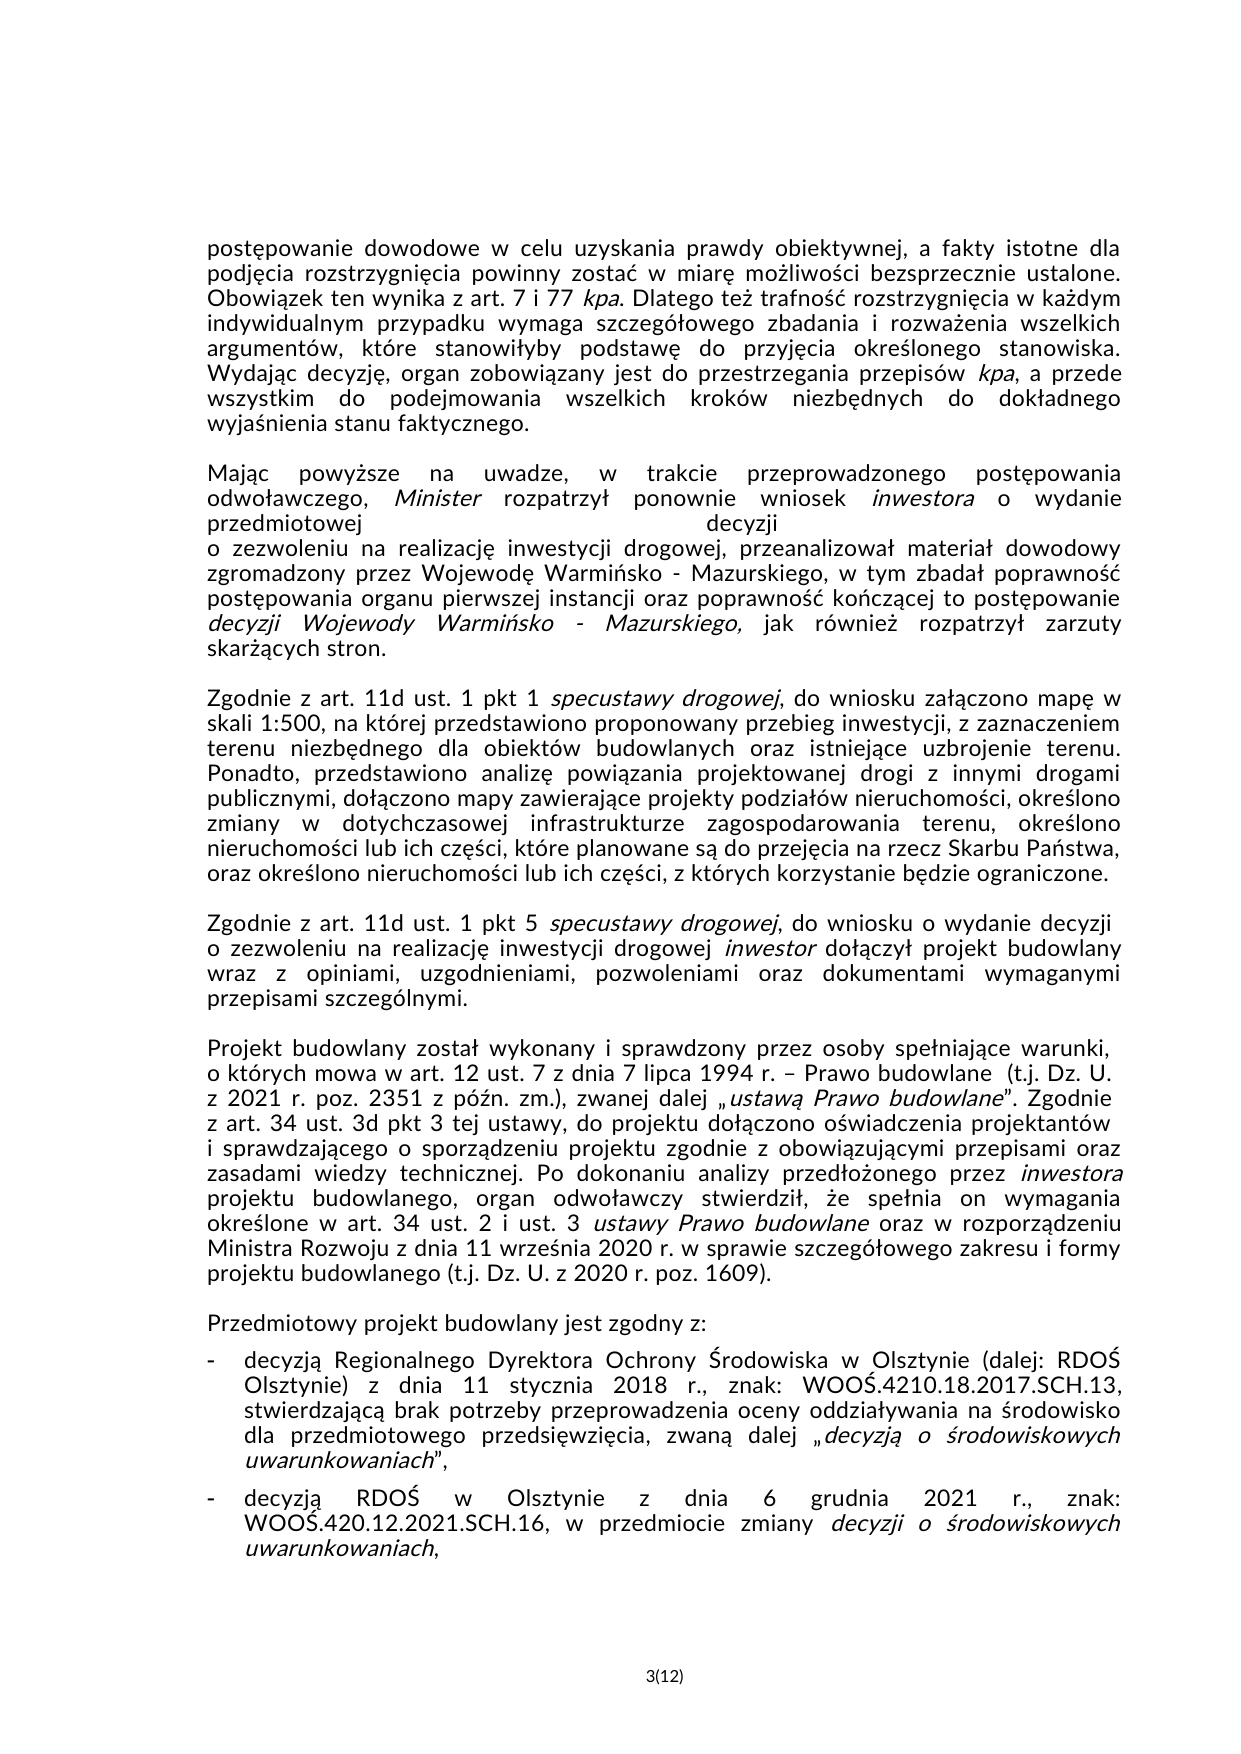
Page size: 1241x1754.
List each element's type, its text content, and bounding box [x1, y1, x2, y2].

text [207, 236, 1122, 436]
list decyzją RDOŚ w Olsztynie z dnia 6 grudnia 2021 r., znak: WOOŚ.420.12.2021.SCH.16, w przedmiocie zmiany decyzji o środowiskowych uwarunkowaniach, [207, 1486, 1122, 1561]
text Przedmiotowy projekt budowlany jest zgodny z: [207, 1311, 1122, 1336]
text Zgodnie z art. 11d ust. 1 pkt 5 specustawy drogowej, do wniosku o wydanie decyzji o zezwoleniu na realizację inwestycji drogowej inwestor dołączył projekt budowlany wraz z opiniami, uzgodnieniami, pozwoleniami oraz dokumentami wymaganymi przepisami szczególnymi. [207, 911, 1122, 1011]
list decyzją Regionalnego Dyrektora Ochrony Środowiska w Olsztynie (dalej: RDOŚ Olsztynie) z dnia 11 stycznia 2018 r., znak: WOOŚ.4210.18.2017.SCH.13, stwierdzającą brak potrzeby przeprowadzenia oceny oddziaływania na środowisko dla przedmiotowego przedsięwzięcia, zwaną dalej „decyzją o środowiskowych uwarunkowaniach”, [207, 1349, 1122, 1474]
text Zgodnie z art. 11d ust. 1 pkt 1 specustawy drogowej, do wniosku załączono mapę w skali 1:500, na której przedstawiono proponowany przebieg inwestycji, z zaznaczeniem terenu niezbędnego dla obiektów budowlanych oraz istniejące uzbrojenie terenu. Ponadto, przedstawiono analizę powiązania projektowanej drogi z innymi drogami publicznymi, dołączono mapy zawierające projekty podziałów nieruchomości, określono zmiany w dotychczasowej infrastrukturze zagospodarowania terenu, określono nieruchomości lub ich części, które planowane są do przejęcia na rzecz Skarbu Państwa, oraz określono nieruchomości lub ich części, z których korzystanie będzie ograniczone. [207, 686, 1122, 886]
text Mając powyższe na uwadze, w trakcie przeprowadzonego postępowania odwoławczego, Minister rozpatrzył ponownie wniosek inwestora o wydanie przedmiotowej decyzji o zezwoleniu na realizację inwestycji drogowej, przeanalizował materiał dowodowy zgromadzony przez Wojewodę Warmińsko - Mazurskiego, w tym zbadał poprawność postępowania organu pierwszej instancji oraz poprawność kończącej to postępowanie decyzji Wojewody Warmińsko - Mazurskiego, jak również rozpatrzył zarzuty skarżących stron. [207, 461, 1122, 661]
text Projekt budowlany został wykonany i sprawdzony przez osoby spełniające warunki, o których mowa w art. 12 ust. 7 z dnia 7 lipca 1994 r. – Prawo budowlane (t.j. Dz. U. z 2021 r. poz. 2351 z późn. zm.), zwanej dalej „ustawą Prawo budowlane”. Zgodnie z art. 34 ust. 3d pkt 3 tej ustawy, do projektu dołączono oświadczenia projektantów i sprawdzającego o sporządzeniu projektu zgodnie z obowiązującymi przepisami oraz zasadami wiedzy technicznej. Po dokonaniu analizy przedłożonego przez inwestora projektu budowlanego, organ odwoławczy stwierdził, że spełnia on wymagania określone w art. 34 ust. 2 i ust. 3 ustawy Prawo budowlane oraz w rozporządzeniu Ministra Rozwoju z dnia 11 września 2020 r. w sprawie szczegółowego zakresu i formy projektu budowlanego (t.j. Dz. U. z 2020 r. poz. 1609). [207, 1036, 1122, 1286]
